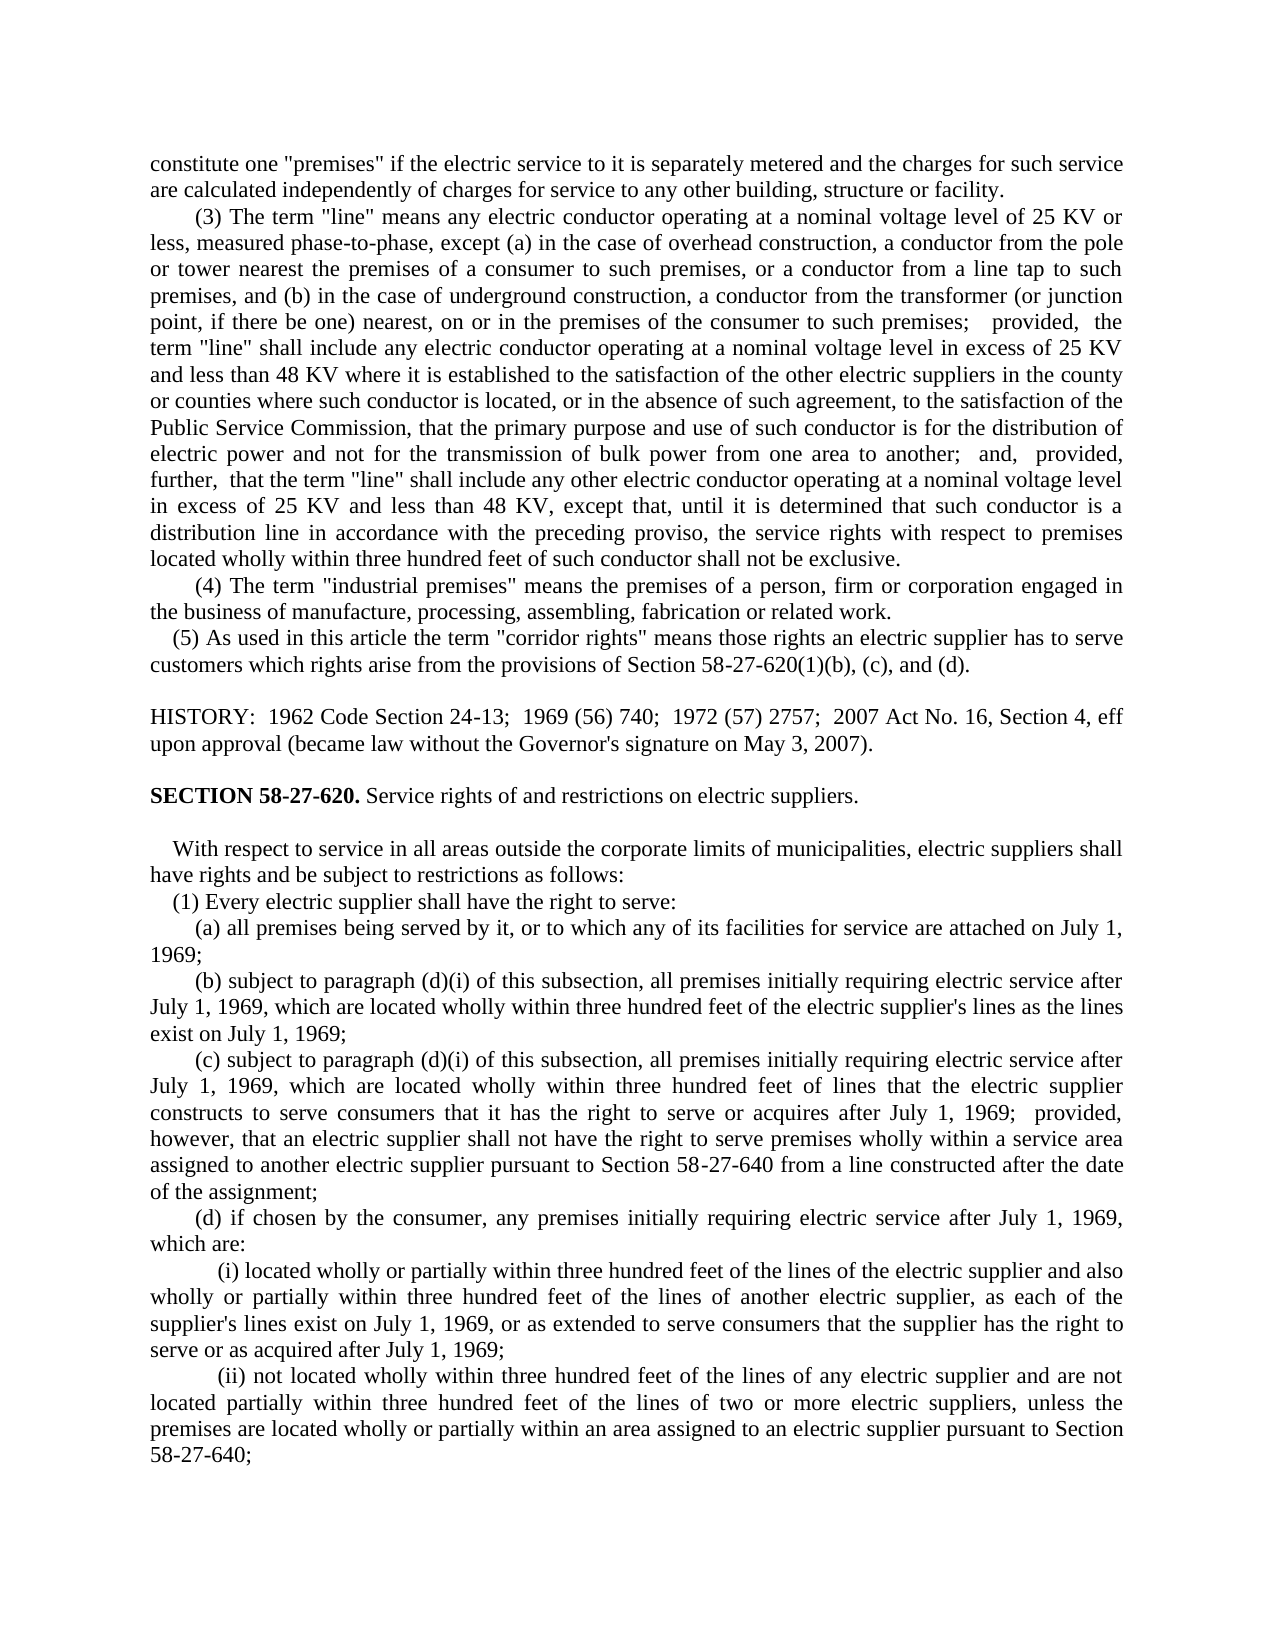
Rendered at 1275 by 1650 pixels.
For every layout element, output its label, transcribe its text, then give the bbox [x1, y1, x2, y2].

text HISTORY: 1962 Code Section 24-13; 1969 (56) 740; 1972 (57) 2757; 2007 Act No. 16, Section 4, eff upon approval (became law without the Governor's signature on May 3, 2007). [150, 703, 1125, 756]
text (i) located wholly or partially within three hundred feet of the lines of the electric supplier and also wholly or partially within three hundred feet of the lines of another electric supplier, as each of the supplier's lines exist on July 1, 1969, or as extended to serve consumers that the supplier has the right to serve or as acquired after July 1, 1969; [150, 1257, 1125, 1362]
text (1) Every electric supplier shall have the right to serve: [150, 888, 1125, 914]
text (3) The term "line" means any electric conductor operating at a nominal voltage level of 25 KV or less, measured phase-to-phase, except (a) in the case of overhead construction, a conductor from the pole or tower nearest the premises of a consumer to such premises, or a conductor from a line tap to such premises, and (b) in the case of underground construction, a conductor from the transformer (or junction point, if there be one) nearest, on or in the premises of the consumer to such premises; provided, the term "line" shall include any electric conductor operating at a nominal voltage level in excess of 25 KV and less than 48 KV where it is established to the satisfaction of the other electric suppliers in the county or counties where such conductor is located, or in the absence of such agreement, to the satisfaction of the Public Service Commission, that the primary purpose and use of such conductor is for the distribution of electric power and not for the transmission of bulk power from one area to another; and, provided, further, that the term "line" shall include any other electric conductor operating at a nominal voltage level in excess of 25 KV and less than 48 KV, except that, until it is determined that such conductor is a distribution line in accordance with the preceding proviso, the service rights with respect to premises located wholly within three hundred feet of such conductor shall not be exclusive. [150, 203, 1125, 572]
text (a) all premises being served by it, or to which any of its facilities for service are attached on July 1, 1969; [150, 914, 1125, 967]
text With respect to service in all areas outside the corporate limits of municipalities, electric suppliers shall have rights and be subject to restrictions as follows: [150, 835, 1125, 888]
text (b) subject to paragraph (d)(i) of this subsection, all premises initially requiring electric service after July 1, 1969, which are located wholly within three hundred feet of the electric supplier's lines as the lines exist on July 1, 1969; [150, 967, 1125, 1046]
text (5) As used in this article the term "corridor rights" means those rights an electric supplier has to serve customers which rights arise from the provisions of Section 58-27-620(1)(b), (c), and (d). [150, 624, 1125, 677]
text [150, 150, 1125, 203]
text (ii) not located wholly within three hundred feet of the lines of any electric supplier and are not located partially within three hundred feet of the lines of two or more electric suppliers, unless the premises are located wholly or partially within an area assigned to an electric supplier pursuant to Section 58-27-640; [150, 1362, 1125, 1468]
text (4) The term "industrial premises" means the premises of a person, firm or corporation engaged in the business of manufacture, processing, assembling, fabrication or related work. [150, 572, 1125, 624]
text SECTION 58-27-620. Service rights of and restrictions on electric suppliers. [150, 782, 1125, 809]
text (c) subject to paragraph (d)(i) of this subsection, all premises initially requiring electric service after July 1, 1969, which are located wholly within three hundred feet of lines that the electric supplier constructs to serve consumers that it has the right to serve or acquires after July 1, 1969; provided, however, that an electric supplier shall not have the right to serve premises wholly within a service area assigned to another electric supplier pursuant to Section 58-27-640 from a line constructed after the date of the assignment; [150, 1046, 1125, 1204]
text (d) if chosen by the consumer, any premises initially requiring electric service after July 1, 1969, which are: [150, 1204, 1125, 1257]
